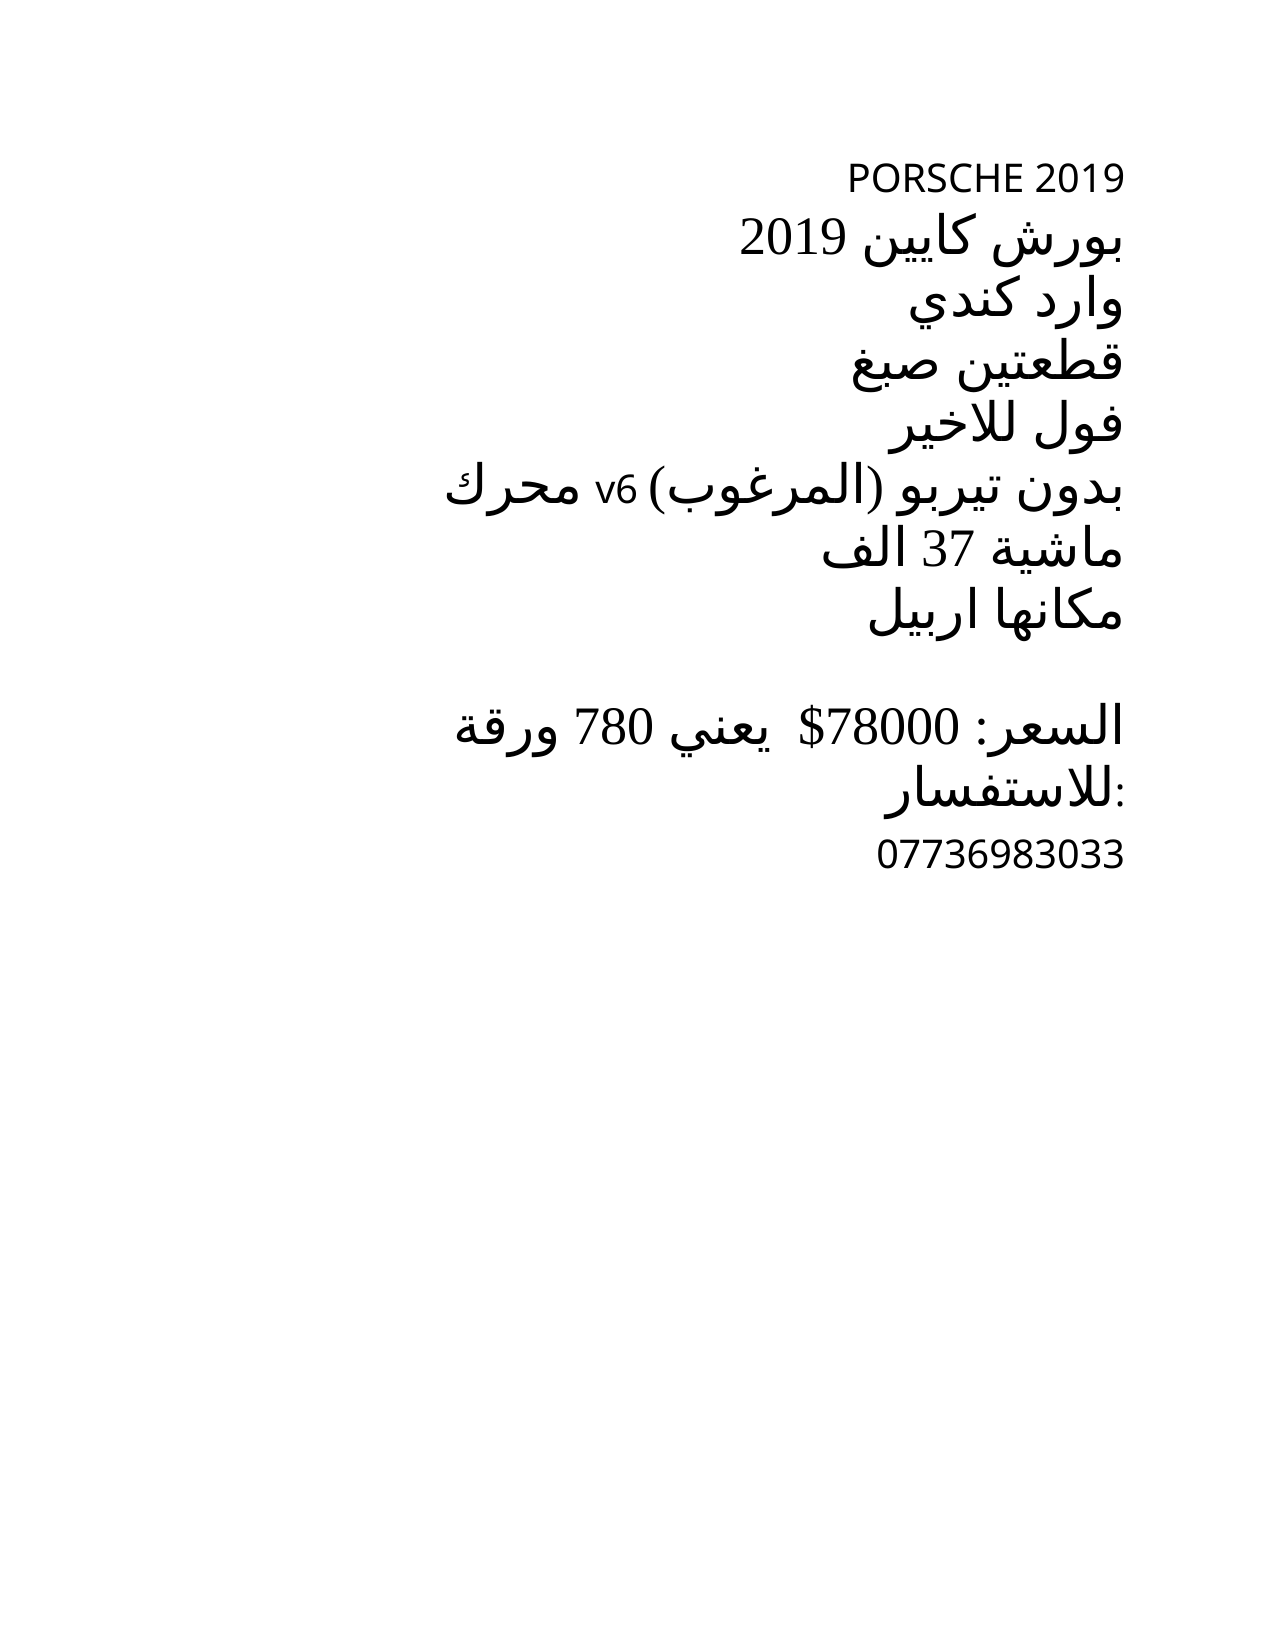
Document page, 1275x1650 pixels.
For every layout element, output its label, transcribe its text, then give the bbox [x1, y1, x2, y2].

text محرك v6 بدون تيربو (المرغوب) [150, 453, 1125, 515]
text للاستفسار: [150, 756, 1125, 818]
text فول للاخير [150, 391, 1125, 453]
text PORSCHE 2019 [150, 150, 1125, 204]
text السعر: 78000$ يعني 780 ورقة [150, 694, 1125, 756]
text 07736983033 [150, 826, 1125, 880]
text وارد كندي [150, 266, 1125, 328]
text ماشية 37 الف [150, 515, 1125, 578]
text مكانها اربيل [150, 578, 1125, 640]
text بورش كايين 2019 [150, 204, 1125, 266]
text قطعتين صبغ [150, 328, 1125, 391]
